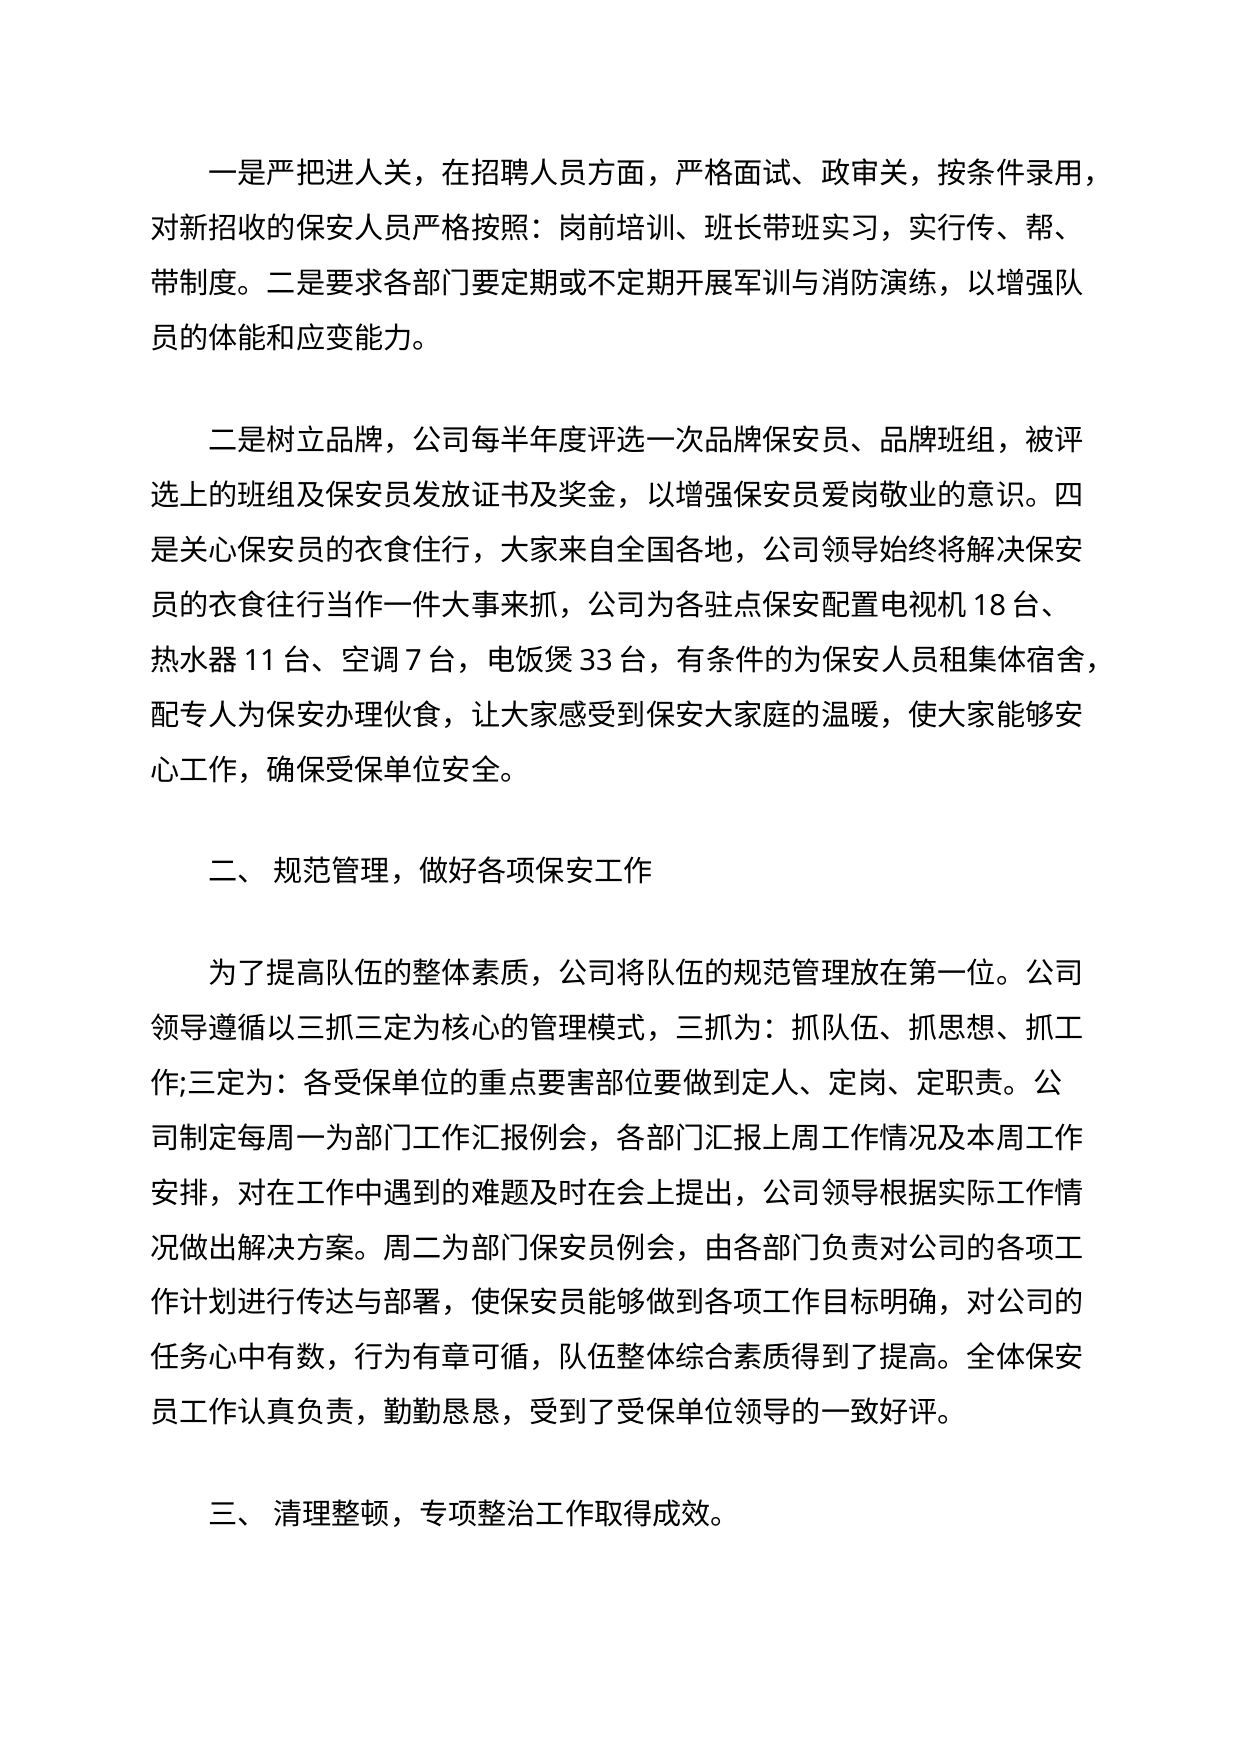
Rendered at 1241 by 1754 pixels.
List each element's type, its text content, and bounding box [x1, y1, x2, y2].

text 一是严把进人关，在招聘人员方面，严格面试、政审关，按条件录用，对新招收的保安人员严格按照：岗前培训、班长带班实习，实行传、帮、带制度。二是要求各部门要定期或不定期开展军训与消防演练，以增强队员的体能和应变能力。 [150, 150, 1090, 357]
text 二是树立品牌，公司每半年度评选一次品牌保安员、品牌班组，被评选上的班组及保安员发放证书及奖金，以增强保安员爱岗敬业的意识。四是关心保安员的衣食住行，大家来自全国各地，公司领导始终将解决保安员的衣食往行当作一件大事来抓，公司为各驻点保安配置电视机18台、热水器11台、空调7台，电饭煲33台，有条件的为保安人员租集体宿舍，配专人为保安办理伙食，让大家感受到保安大家庭的温暖，使大家能够安心工作，确保受保单位安全。 [150, 416, 1090, 788]
text 二、 规范管理，做好各项保安工作 [150, 848, 1090, 890]
text 三、 清理整顿，专项整治工作取得成效。 [150, 1491, 1090, 1533]
text 为了提高队伍的整体素质，公司将队伍的规范管理放在第一位。公司领导遵循以三抓三定为核心的管理模式，三抓为：抓队伍、抓思想、抓工作;三定为：各受保单位的重点要害部位要做到定人、定岗、定职责。公司制定每周一为部门工作汇报例会，各部门汇报上周工作情况及本周工作安排，对在工作中遇到的难题及时在会上提出，公司领导根据实际工作情况做出解决方案。周二为部门保安员例会，由各部门负责对公司的各项工作计划进行传达与部署，使保安员能够做到各项工作目标明确，对公司的任务心中有数，行为有章可循，队伍整体综合素质得到了提高。全体保安员工作认真负责，勤勤恳恳，受到了受保单位领导的一致好评。 [150, 949, 1090, 1431]
